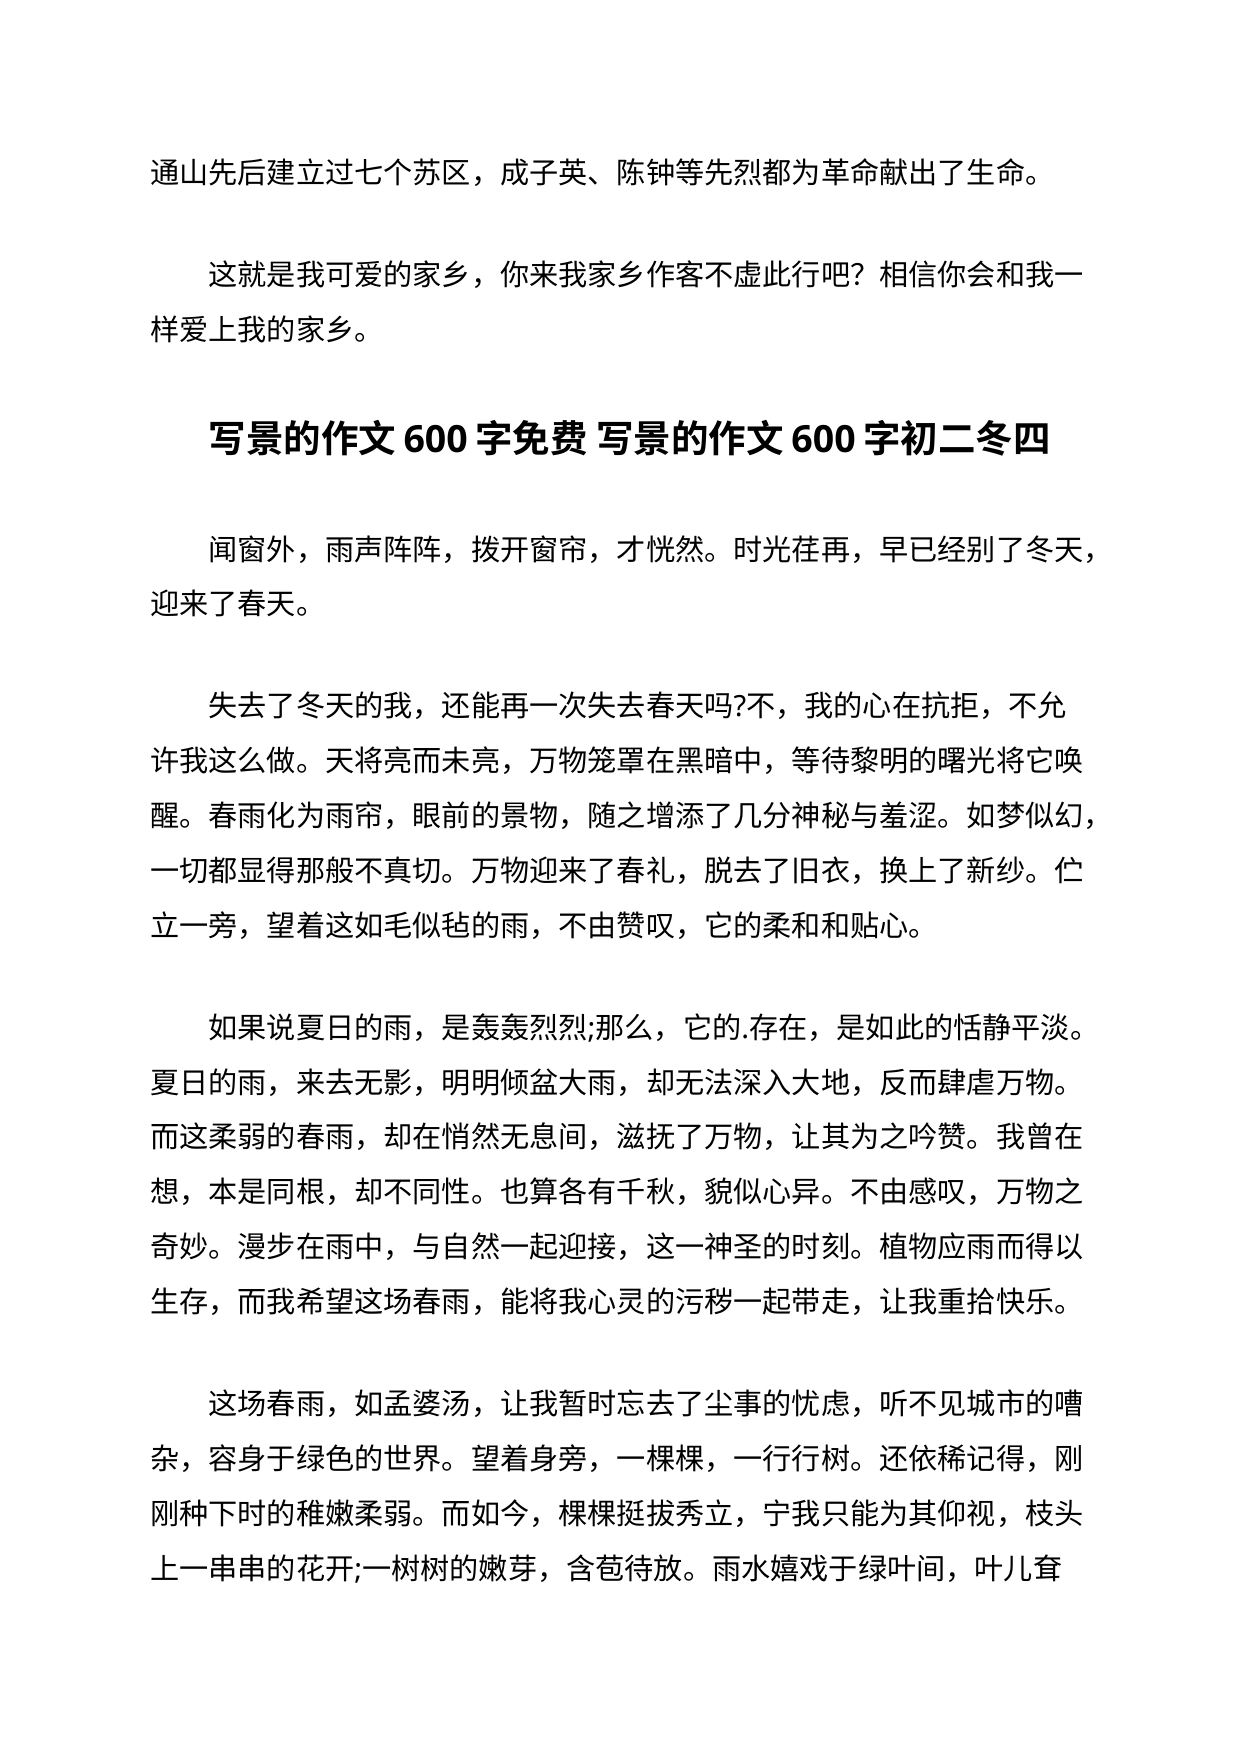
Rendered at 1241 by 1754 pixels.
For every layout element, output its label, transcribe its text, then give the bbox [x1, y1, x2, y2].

text 闻窗外，雨声阵阵，拨开窗帘，才恍然。时光荏再，早已经别了冬天，迎来了春天。 [150, 526, 1090, 623]
text 写景的作文600字免费 写景的作文600字初二冬四 [150, 408, 1090, 463]
text 这就是我可爱的家乡，你来我家乡作客不虚此行吧？相信你会和我一样爱上我的家乡。 [150, 252, 1090, 349]
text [150, 150, 1090, 192]
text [150, 1381, 1090, 1588]
text 如果说夏日的雨，是轰轰烈烈;那么，它的.存在，是如此的恬静平淡。夏日的雨，来去无影，明明倾盆大雨，却无法深入大地，反而肆虐万物。而这柔弱的春雨，却在悄然无息间，滋抚了万物，让其为之吟赞。我曾在想，本是同根，却不同性。也算各有千秋，貌似心异。不由感叹，万物之奇妙。漫步在雨中，与自然一起迎接，这一神圣的时刻。植物应雨而得以生存，而我希望这场春雨，能将我心灵的污秽一起带走，让我重拾快乐。 [150, 1004, 1090, 1321]
text 失去了冬天的我，还能再一次失去春天吗?不，我的心在抗拒，不允许我这么做。天将亮而未亮，万物笼罩在黑暗中，等待黎明的曙光将它唤醒。春雨化为雨帘，眼前的景物，随之增添了几分神秘与羞涩。如梦似幻，一切都显得那般不真切。万物迎来了春礼，脱去了旧衣，换上了新纱。伫立一旁，望着这如毛似毡的雨，不由赞叹，它的柔和和贴心。 [150, 683, 1090, 945]
